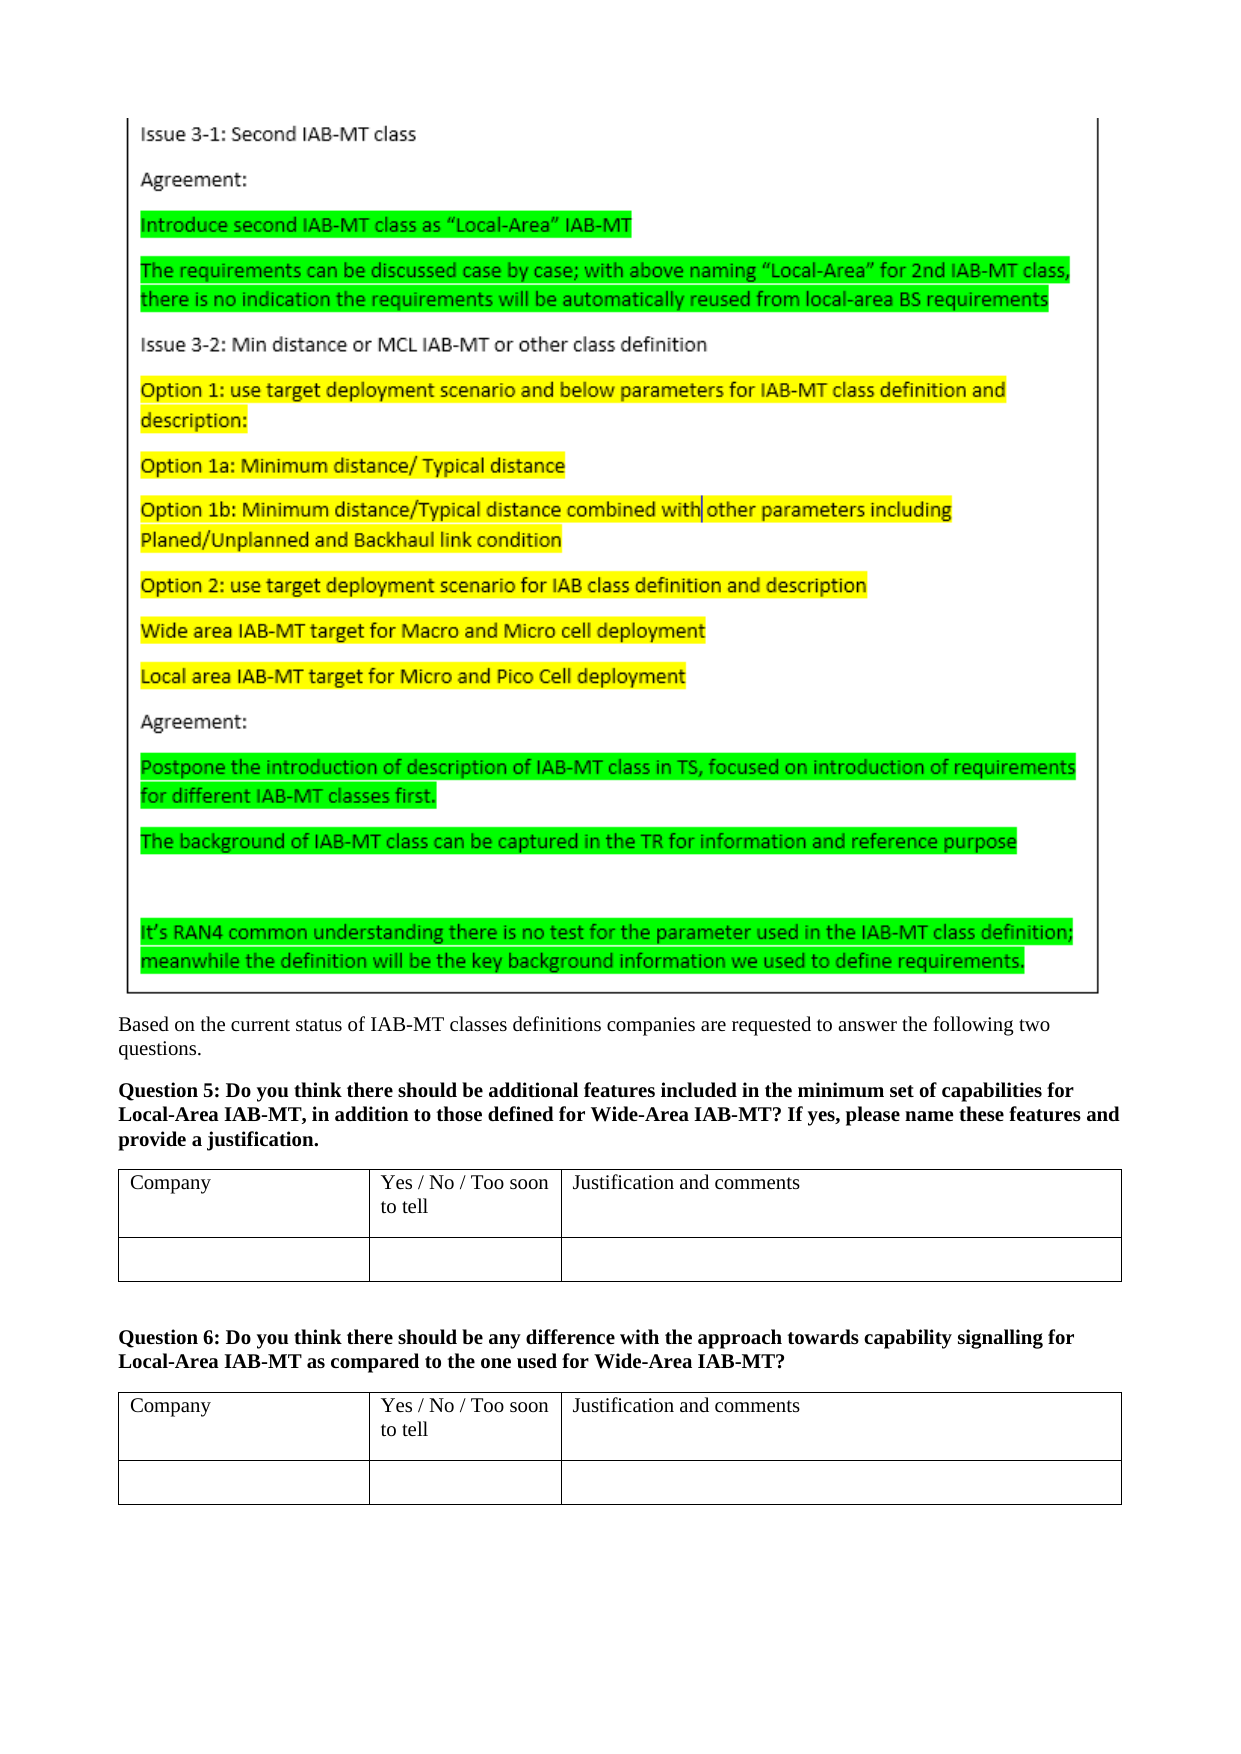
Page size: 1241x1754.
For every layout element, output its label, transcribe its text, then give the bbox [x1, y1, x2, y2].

text Question 5: Do you think there should be additional features included in the minimum set of capabilities for Local-Area IAB-MT, in addition to those defined for Wide-Area IAB-MT? If yes, please name these features and provide a justification. [118, 1078, 1122, 1151]
table_cell [562, 1238, 1121, 1281]
text Question 6: Do you think there should be any difference with the approach towards capability signalling for Local-Area IAB-MT as compared to the one used for Wide-Area IAB-MT? [118, 1325, 1122, 1373]
table_cell [119, 1238, 369, 1281]
picture [118, 118, 1123, 1012]
table_header Company [119, 1170, 369, 1237]
table_header Justification and comments [562, 1393, 1121, 1460]
table_cell [370, 1461, 561, 1503]
table_cell [370, 1238, 561, 1281]
table_cell [562, 1461, 1121, 1503]
text Based on the current status of IAB-MT classes definitions companies are requested to answer the following two questions. [118, 1012, 1122, 1059]
table_cell [119, 1461, 369, 1503]
table_header Justification and comments [562, 1170, 1121, 1237]
table_header Company [119, 1393, 369, 1460]
table_header Yes / No / Too soon to tell [370, 1170, 561, 1237]
table_header Yes / No / Too soon to tell [370, 1393, 561, 1460]
